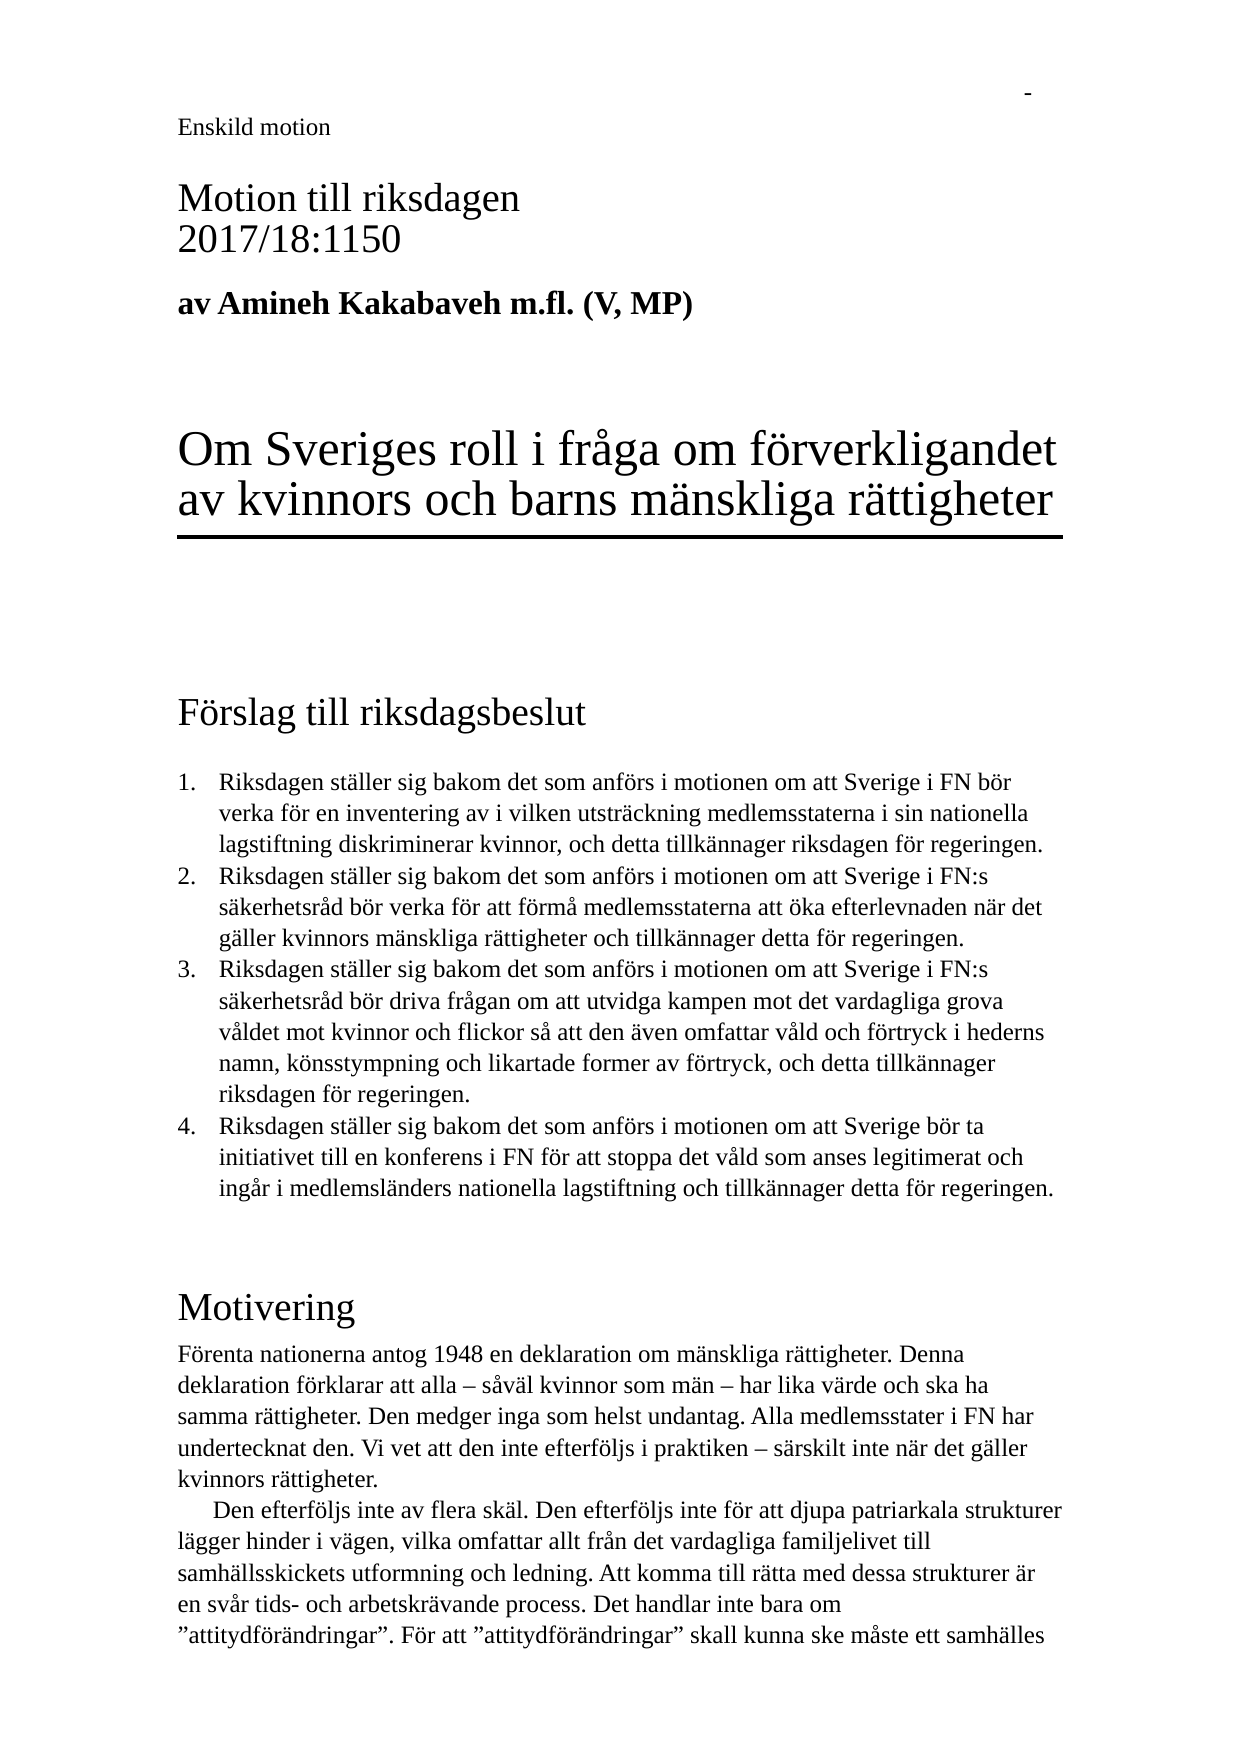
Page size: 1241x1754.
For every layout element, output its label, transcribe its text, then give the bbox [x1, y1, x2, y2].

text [177, 1493, 1063, 1649]
text Förenta nationerna antog 1948 en deklaration om mänskliga rättigheter. Denna deklaration förklarar att alla – såväl kvinnor som män – har lika värde och ska ha samma rättigheter. Den medger inga som helst undantag. Alla medlemsstater i FN har undertecknat den. Vi vet att den inte efterföljs i praktiken – särskilt inte när det gäller kvinnors rättigheter. [177, 1336, 1063, 1493]
